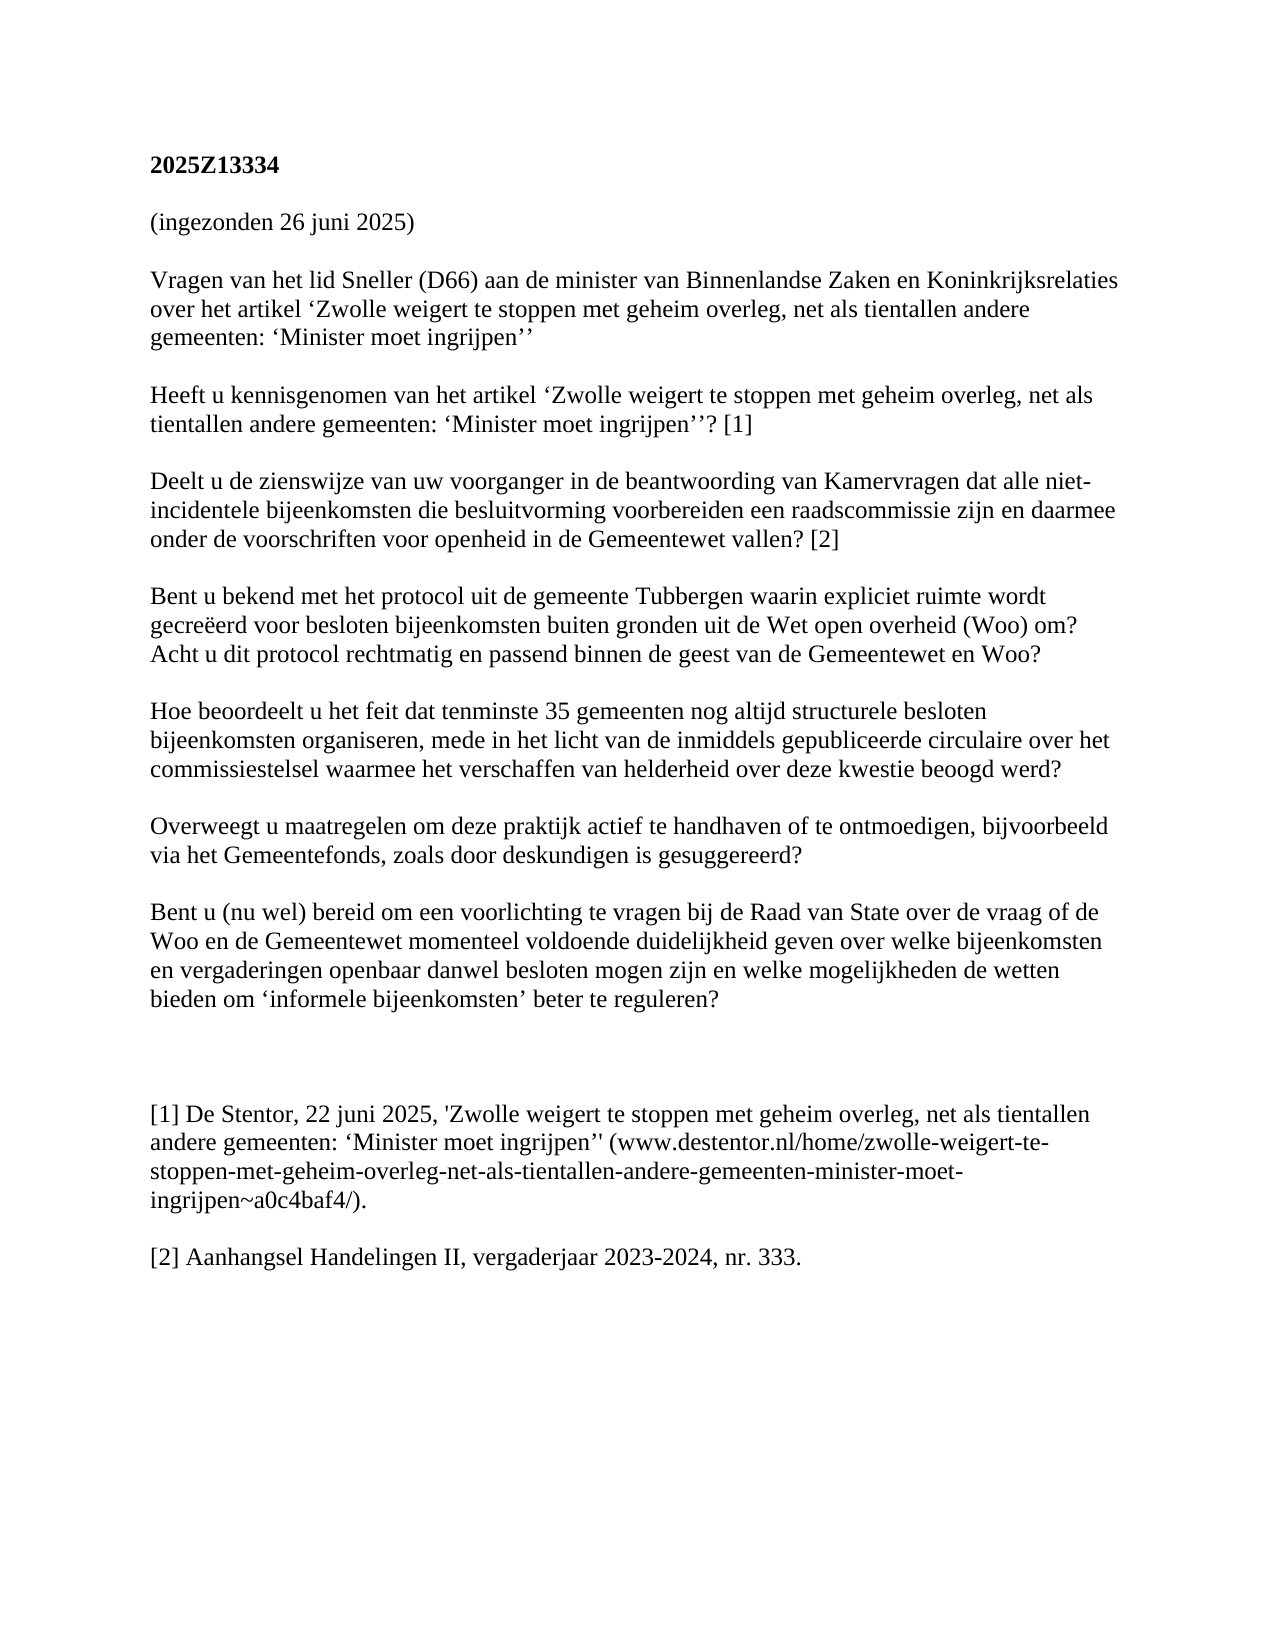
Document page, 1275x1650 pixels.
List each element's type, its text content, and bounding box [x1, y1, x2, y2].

text (ingezonden 26 juni 2025) [150, 207, 1125, 265]
text [2] Aanhangsel Handelingen II, vergaderjaar 2023-2024, nr. 333. [150, 1242, 1125, 1300]
text Vragen van het lid Sneller (D66) aan de minister van Binnenlandse Zaken en Koninkrijksrelaties over het artikel ‘Zwolle weigert te stoppen met geheim overleg, net als tientallen andere gemeenten: ‘Minister moet ingrijpen’’ [150, 265, 1125, 380]
text [1] De Stentor, 22 juni 2025, 'Zwolle weigert te stoppen met geheim overleg, net als tientallen andere gemeenten: ‘Minister moet ingrijpen’' (www.destentor.nl/home/zwolle-weigert-te-stoppen-met-geheim-overleg-net-als-tientallen-andere-gemeenten-minister-moet-ingrijpen~a0c4baf4/). [150, 1099, 1125, 1242]
text 2025Z13334 [150, 150, 1125, 207]
